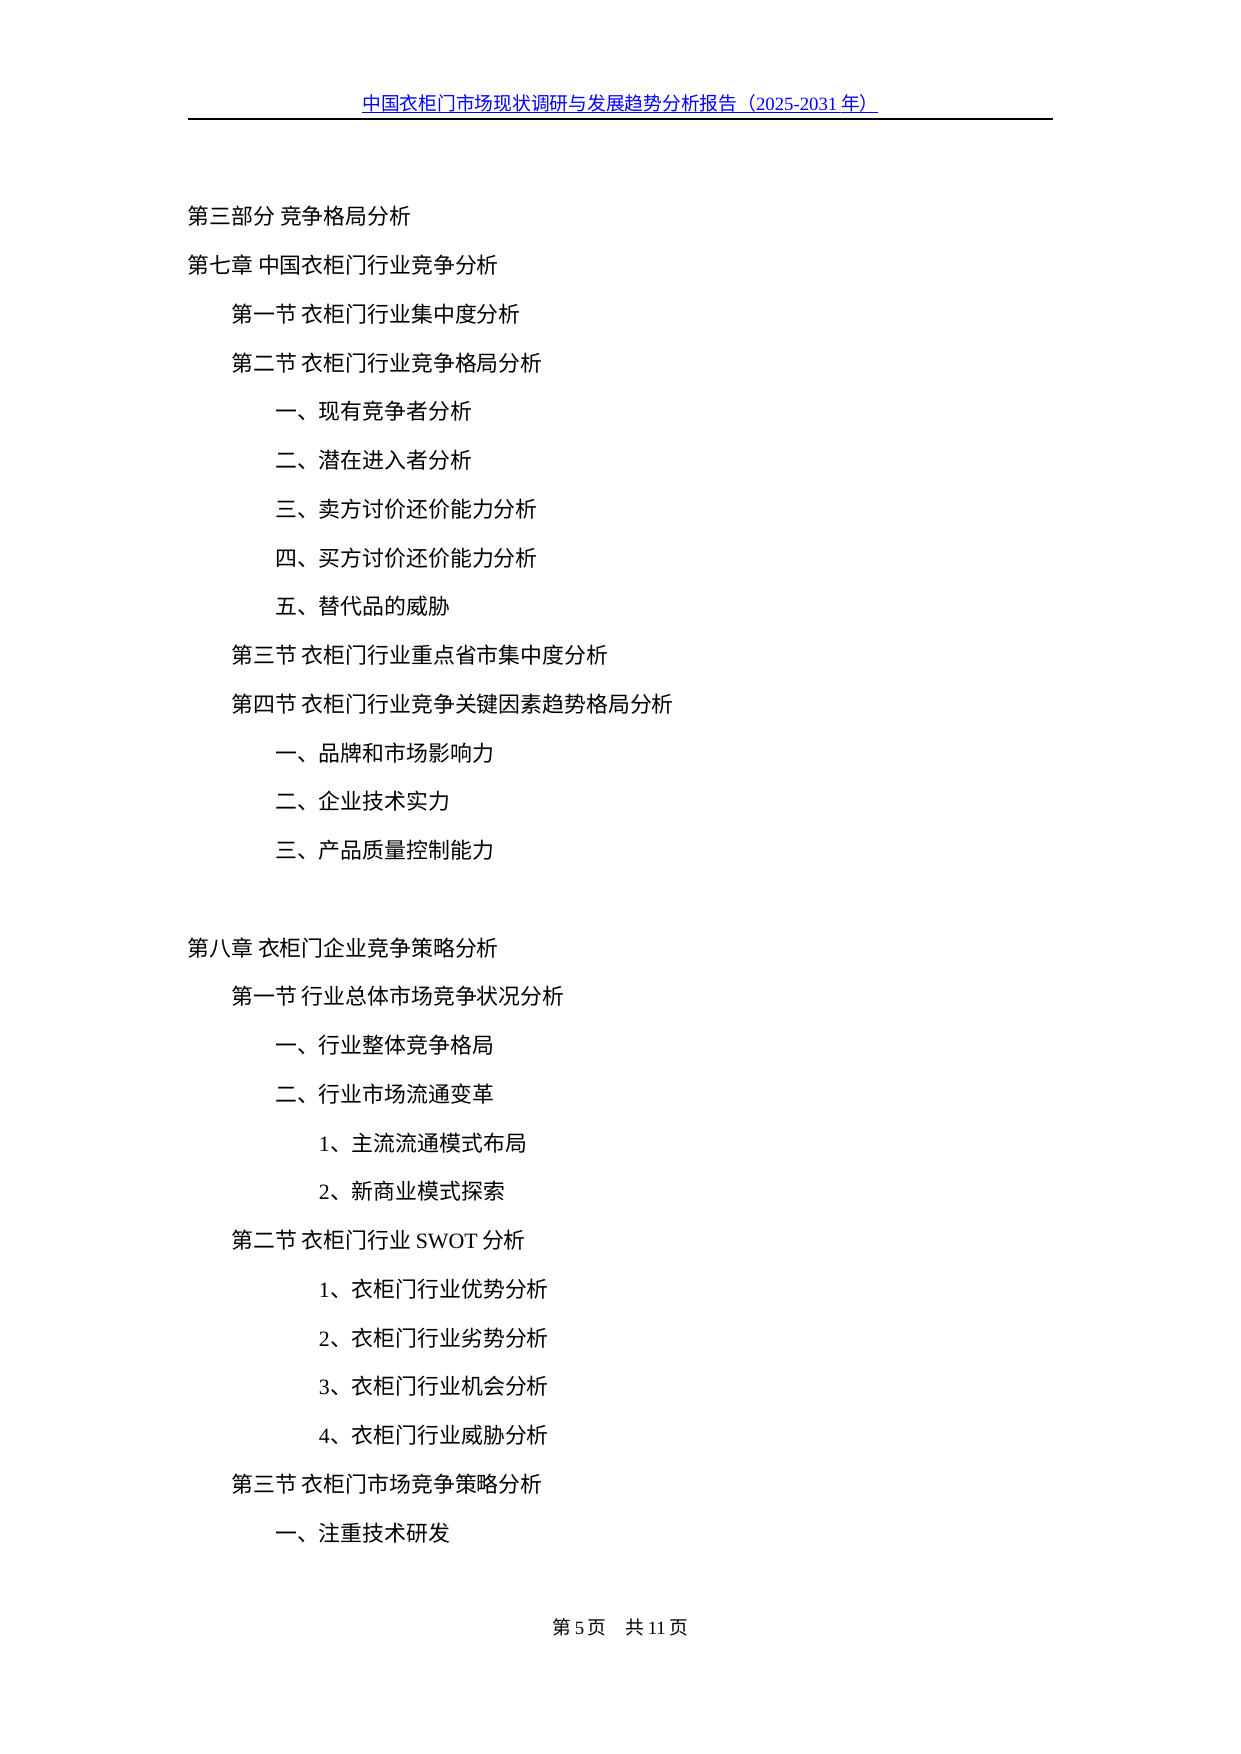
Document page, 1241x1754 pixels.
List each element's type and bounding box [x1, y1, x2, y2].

text [187, 150, 1053, 1548]
